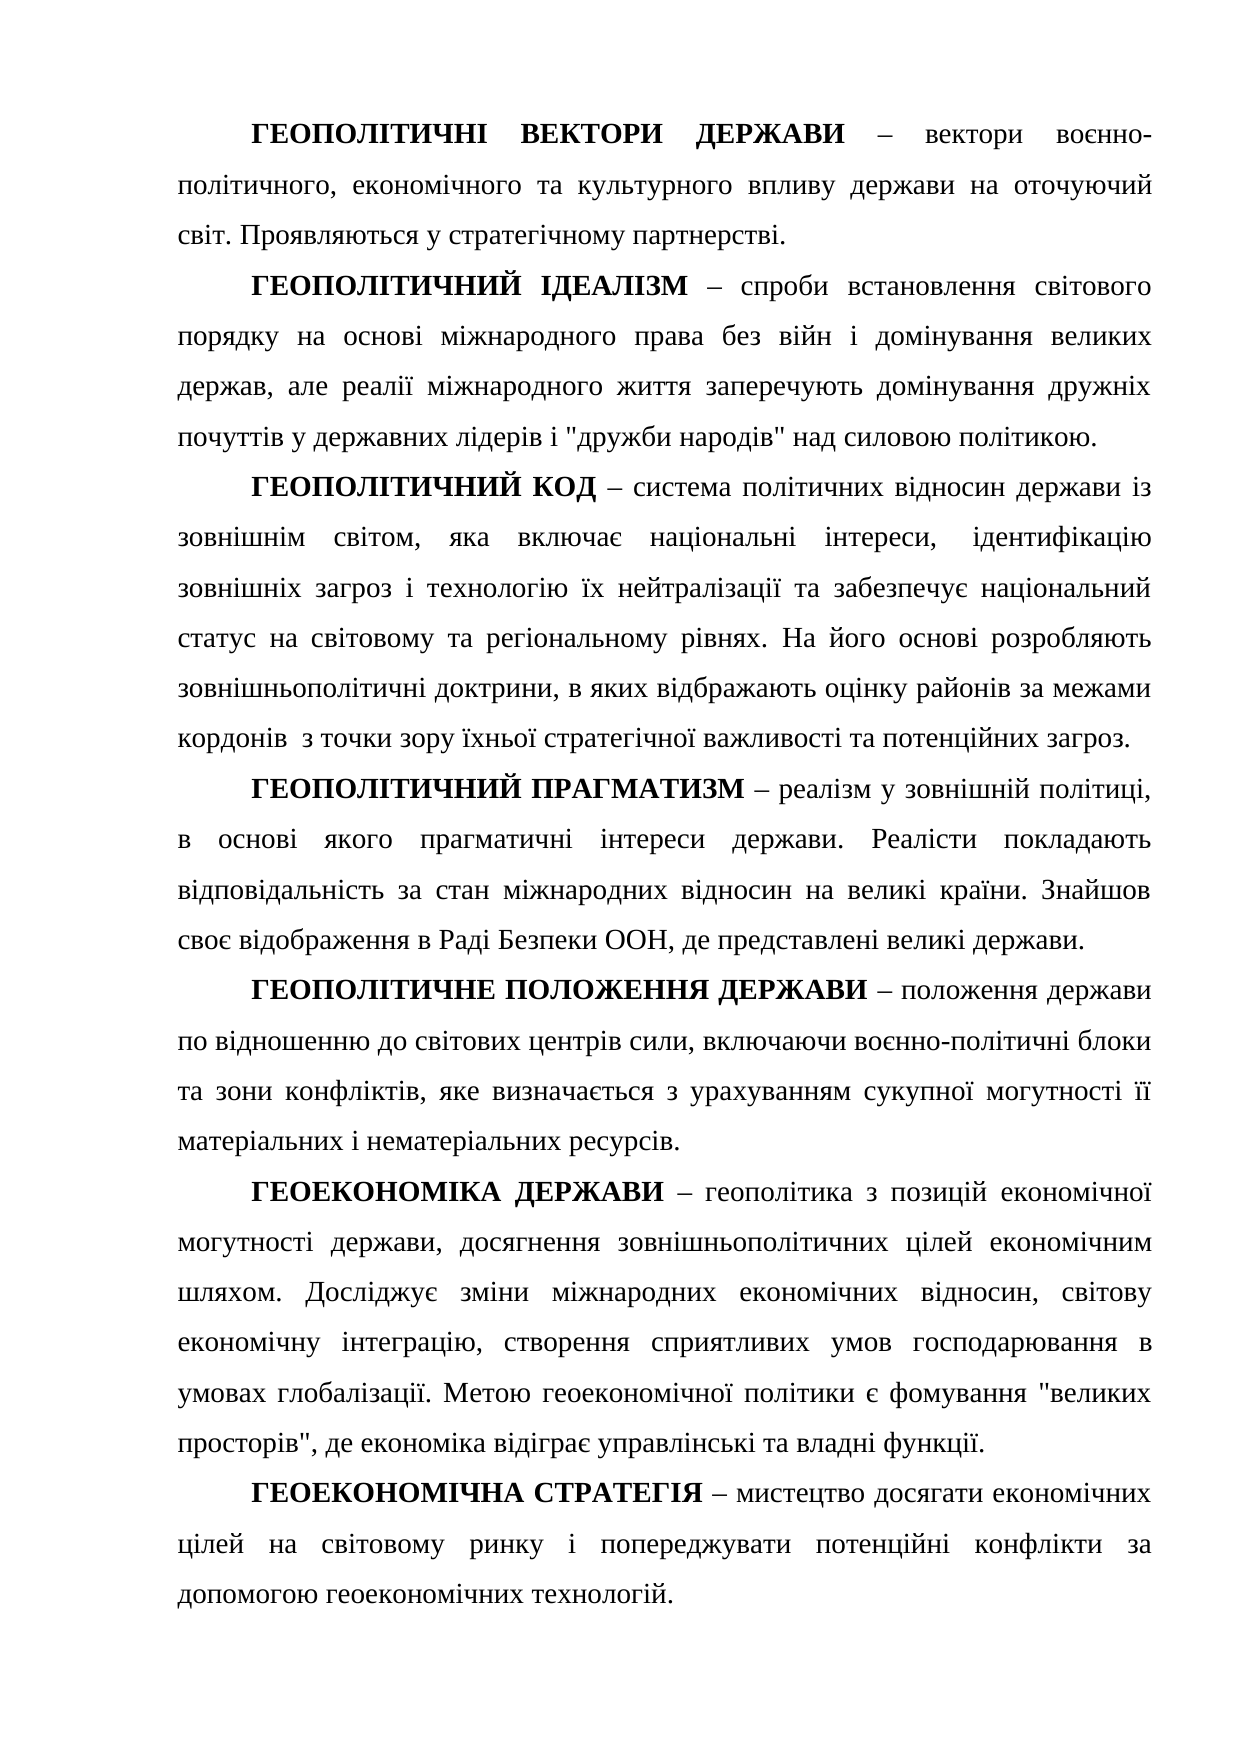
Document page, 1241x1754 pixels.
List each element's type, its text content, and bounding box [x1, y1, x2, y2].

text ГЕОЕКОНОМІЧНА СТРАТЕГІЯ – мистецтво досягати економічних цілей на світовому ринку і попереджувати потенційні конфлікти за допомогою геоекономічних технологій. [177, 1476, 1152, 1610]
text ГЕОПОЛІТИЧНИЙ ПРАГМАТИЗМ – реалізм у зовнішній політиці, в основі якого прагматичні інтереси держави. Реалісти покладають відповідальність за стан міжнародних відносин на великі країни. Знайшов своє відображення в Раді Безпеки ООН, де представлені великі держави. [177, 771, 1152, 956]
text ГЕОЕКОНОМІКА ДЕРЖАВИ – геополітика з позицій економічної могутності держави, досягнення зовнішньополітичних цілей економічним шляхом. Досліджує зміни міжнародних економічних відносин, світову економічну інтеграцію, створення сприятливих умов господарювання в умовах глобалізації. Метою геоекономічної політики є фомування "великих просторів", де економіка відіграє управлінські та владні функції. [177, 1174, 1152, 1459]
text ГЕОПОЛІТИЧНИЙ ІДЕАЛІЗМ – спроби встановлення світового порядку на основі міжнародного права без війн і домінування великих держав, але реалії міжнародного життя заперечують домінування дружніх почуттів у державних лідерів і "дружби народів" над силовою політикою. [177, 268, 1152, 452]
text ГЕОПОЛІТИЧНИЙ КОД – система політичних відносин держави із зовнішнім світом, яка включає національні інтереси, ідентифікацію зовнішніх загроз і технологію їх нейтралізації та забезпечує національний статус на світовому та регіональному рівнях. На його основі розробляють зовнішньополітичні доктрини, в яких відбражають оцінку районів за межами кордонів з точки зору їхньої стратегічної важливості та потенційних загроз. [177, 469, 1152, 754]
text ГЕОПОЛІТИЧНІ ВЕКТОРИ ДЕРЖАВИ – вектори воєнно- політичного, економічного та культурного впливу держави на оточуючий світ. Проявляються у стратегічному партнерстві. [177, 117, 1152, 251]
text ГЕОПОЛІТИЧНЕ ПОЛОЖЕННЯ ДЕРЖАВИ – положення держави по відношенню до світових центрів сили, включаючи воєнно-політичні блоки та зони конфліктів, яке визначається з урахуванням сукупної могутності її матеріальних і нематеріальних ресурсів. [177, 972, 1152, 1157]
